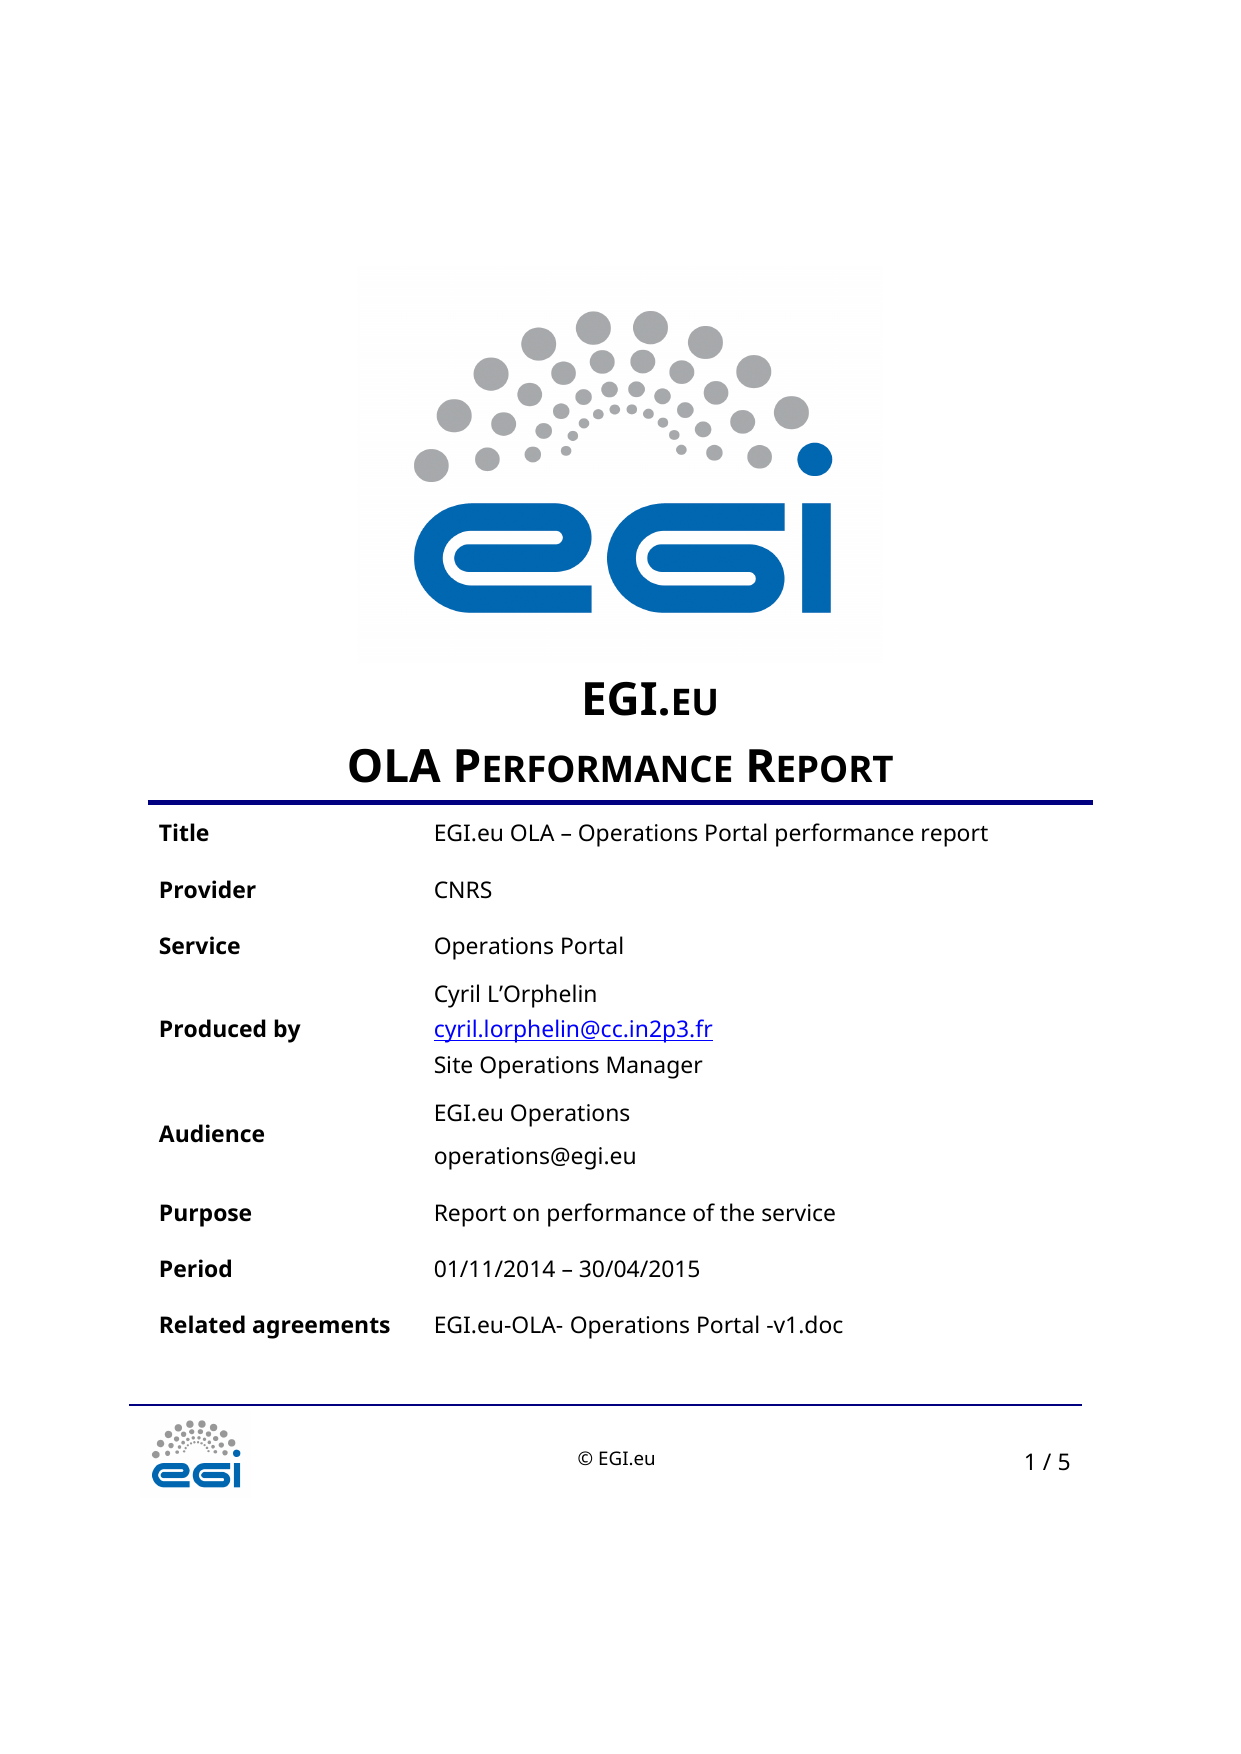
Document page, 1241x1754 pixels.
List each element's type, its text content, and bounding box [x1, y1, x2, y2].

table_cell Operations Portal [422, 917, 1093, 973]
text EGI.eu [148, 666, 1152, 729]
table_header Title [148, 805, 422, 861]
table_cell Related agreements [148, 1296, 422, 1353]
table_cell Provider [148, 861, 422, 917]
table_cell Cyril L’Orphelin cyril.lorphelin@cc.in2p3.fr Site Operations Manager [422, 974, 1093, 1084]
text OLA Performance Report [148, 733, 1092, 795]
table_cell Audience [148, 1084, 422, 1184]
table_cell EGI.eu-OLA- Operations Portal -v1.doc [422, 1296, 1093, 1353]
picture [140, 1410, 251, 1498]
table_cell Purpose [148, 1184, 422, 1240]
table_cell Report on performance of the service [422, 1184, 1093, 1240]
picture [357, 266, 883, 663]
table_cell EGI.eu Operations operations@egi.eu [422, 1084, 1093, 1184]
table_cell Service [148, 917, 422, 973]
table_cell 01/11/2014 – 30/04/2015 [422, 1240, 1093, 1296]
table_cell CNRS [422, 861, 1093, 917]
table_header EGI.eu OLA – Operations Portal performance report [422, 805, 1093, 861]
table_cell Produced by [148, 974, 422, 1084]
table_cell Period [148, 1240, 422, 1296]
